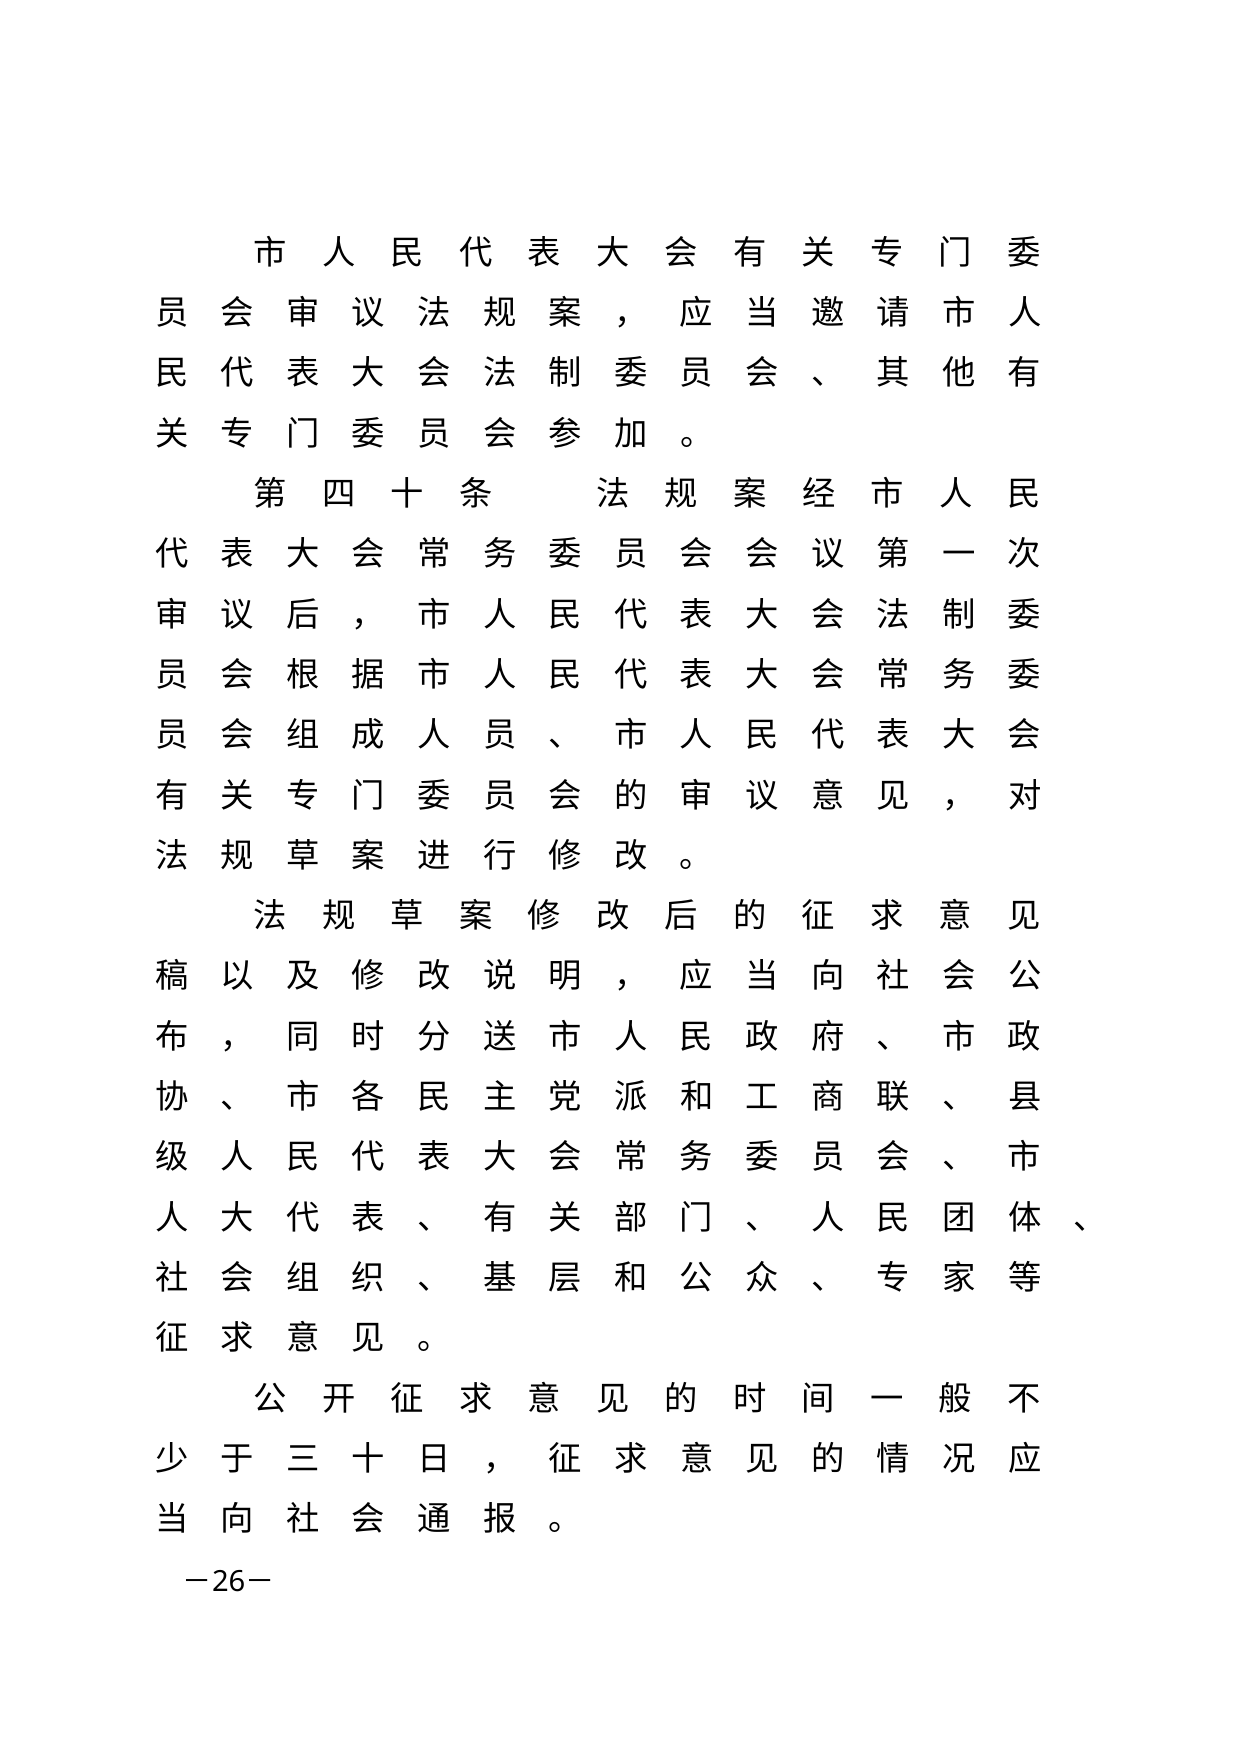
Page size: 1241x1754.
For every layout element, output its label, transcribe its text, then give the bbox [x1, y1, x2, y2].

text 市人民代表大会有关专门委员会审议法规案，应当邀请市人民代表大会法制委员会、其他有关专门委员会参加。 [155, 219, 1073, 461]
text 第四十条 法规案经市人民代表大会常务委员会会议第一次审议后，市人民代表大会法制委员会根据市人民代表大会常务委员会组成人员、市人民代表大会有关专门委员会的审议意见，对法规草案进行修改。 [155, 461, 1073, 883]
text 法规草案修改后的征求意见稿以及修改说明，应当向社会公布，同时分送市人民政府、市政协、市各民主党派和工商联、县级人民代表大会常务委员会、市人大代表、有关部门、人民团体、社会组织、基层和公众、专家等征求意见。 [155, 883, 1073, 1365]
text 公开征求意见的时间一般不少于三十日，征求意见的情况应当向社会通报。 [155, 1365, 1073, 1546]
